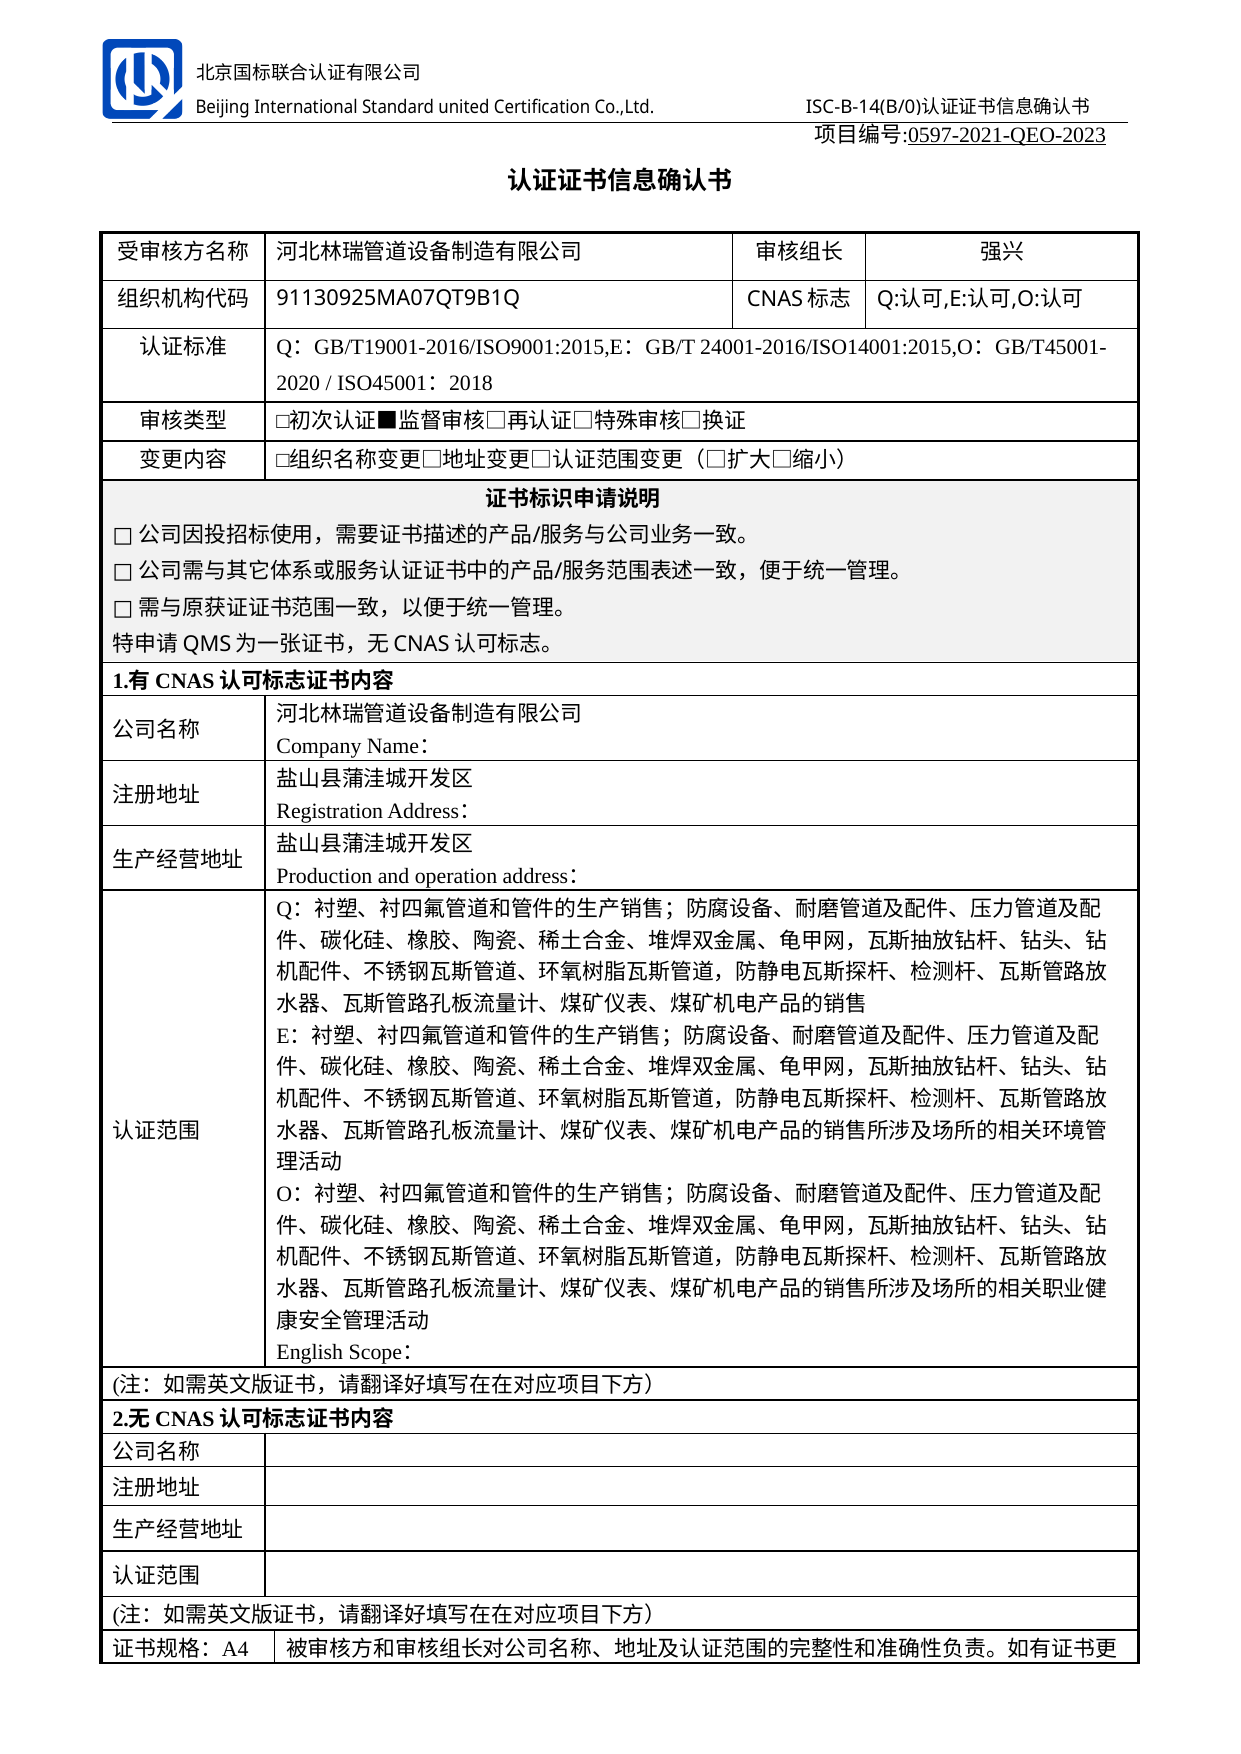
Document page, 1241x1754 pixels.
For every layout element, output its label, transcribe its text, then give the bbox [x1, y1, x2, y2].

table_header 河北林瑞管道设备制造有限公司 [266, 234, 732, 280]
picture [102, 39, 183, 119]
table_cell 认证标准 [103, 329, 264, 401]
table_cell Q:认可,E:认可,O:认可 [866, 281, 1137, 327]
table_cell Q：GB/T19001-2016/ISO9001:2015,E：GB/T 24001-2016/ISO14001:2015,O：GB/T45001-2020 / ISO45001：2018 [266, 329, 1137, 401]
table_header 强兴 [866, 234, 1137, 280]
text 项目编号:0597-2021-QEO-2023 [112, 123, 1128, 148]
table_cell 证书规格：A4 [103, 1631, 274, 1662]
table_cell [266, 1434, 1137, 1466]
table_cell Q：衬塑、衬四氟管道和管件的生产销售；防腐设备、耐磨管道及配件、压力管道及配件、碳化硅、橡胶、陶瓷、稀土合金、堆焊双金属、龟甲网，瓦斯抽放钻杆、钻头、钻机配件、不锈钢瓦斯管道、环氧树脂瓦斯管道，防静电瓦斯探杆、检测杆、瓦斯管路放水器、瓦斯管路孔板流量计、煤矿仪表、煤矿机电产品的销售 E：衬塑、衬四氟管道和管件的生产销售；防腐设备、耐磨管道及配件、压力管道及配件、碳化硅、橡胶、陶瓷、稀土合金、堆焊双金属、龟甲网，瓦斯抽放钻杆、钻头、钻机配件、不锈钢瓦斯管道、环氧树脂瓦斯管道，防静电瓦斯探杆、检测杆、瓦斯管路放水器、瓦斯管路孔板流量计、煤矿仪表、煤矿机电产品的销售所涉及场所的相关环境管理活动 O：衬塑、衬四氟管道和管件的生产销售；防腐设备、耐磨管道及配件、压力管道及配件、碳化硅、橡胶、陶瓷、稀土合金、堆焊双金属、龟甲网，瓦斯抽放钻杆、钻头、钻机配件、不锈钢瓦斯管道、环氧树脂瓦斯管道，防静电瓦斯探杆、检测杆、瓦斯管路放水器、瓦斯管路孔板流量计、煤矿仪表、煤矿机电产品的销售所涉及场所的相关职业健康安全管理活动 English Scope： [266, 891, 1137, 1366]
table_cell (注：如需英文版证书，请翻译好填写在在对应项目下方） [103, 1597, 1137, 1629]
table_cell 组织机构代码 [103, 281, 264, 327]
table_cell 注册地址 [103, 1467, 264, 1505]
table_cell 审核类型 [103, 403, 264, 440]
table_cell 证书标识申请说明 □ 公司因投招标使用，需要证书描述的产品/服务与公司业务一致。 □ 公司需与其它体系或服务认证证书中的产品/服务范围表述一致，便于统一管理。 □ 需与原获证证书范围一致，以便于统一管理。 特申请QMS为一张证书，无CNAS认可标志。 [103, 481, 1137, 661]
table_cell 2.无CNAS认可标志证书内容 [103, 1401, 1137, 1432]
table_cell 盐山县蒲洼城开发区 Registration Address： [266, 761, 1137, 824]
table_cell (注：如需英文版证书，请翻译好填写在在对应项目下方） [103, 1368, 1137, 1399]
table_header 审核组长 [733, 234, 865, 280]
table_cell [266, 1467, 1137, 1505]
table_cell 认证范围 [103, 891, 264, 1366]
table_cell 生产经营地址 [103, 826, 264, 889]
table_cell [275, 1631, 1137, 1662]
table_header 受审核方名称 [103, 234, 264, 280]
table_cell CNAS标志 [733, 281, 865, 327]
table_cell 认证范围 [103, 1552, 264, 1596]
table_cell 公司名称 [103, 696, 264, 759]
table_cell □组织名称变更□地址变更□认证范围变更（□扩大□缩小） [266, 442, 1137, 479]
text 认证证书信息确认书 [112, 160, 1128, 197]
table_cell 注册地址 [103, 761, 264, 824]
table_cell [266, 1552, 1137, 1596]
table_cell 变更内容 [103, 442, 264, 479]
table_cell 生产经营地址 [103, 1506, 264, 1550]
table_cell □初次认证■监督审核□再认证□特殊审核□换证 [266, 403, 1137, 440]
table_cell 91130925MA07QT9B1Q [266, 281, 732, 327]
table_cell 盐山县蒲洼城开发区 Production and operation address： [266, 826, 1137, 889]
table_cell [266, 1506, 1137, 1550]
table_cell 河北林瑞管道设备制造有限公司 Company Name： [266, 696, 1137, 759]
table_cell 1.有CNAS认可标志证书内容 [103, 663, 1137, 695]
table_cell 公司名称 [103, 1434, 264, 1466]
